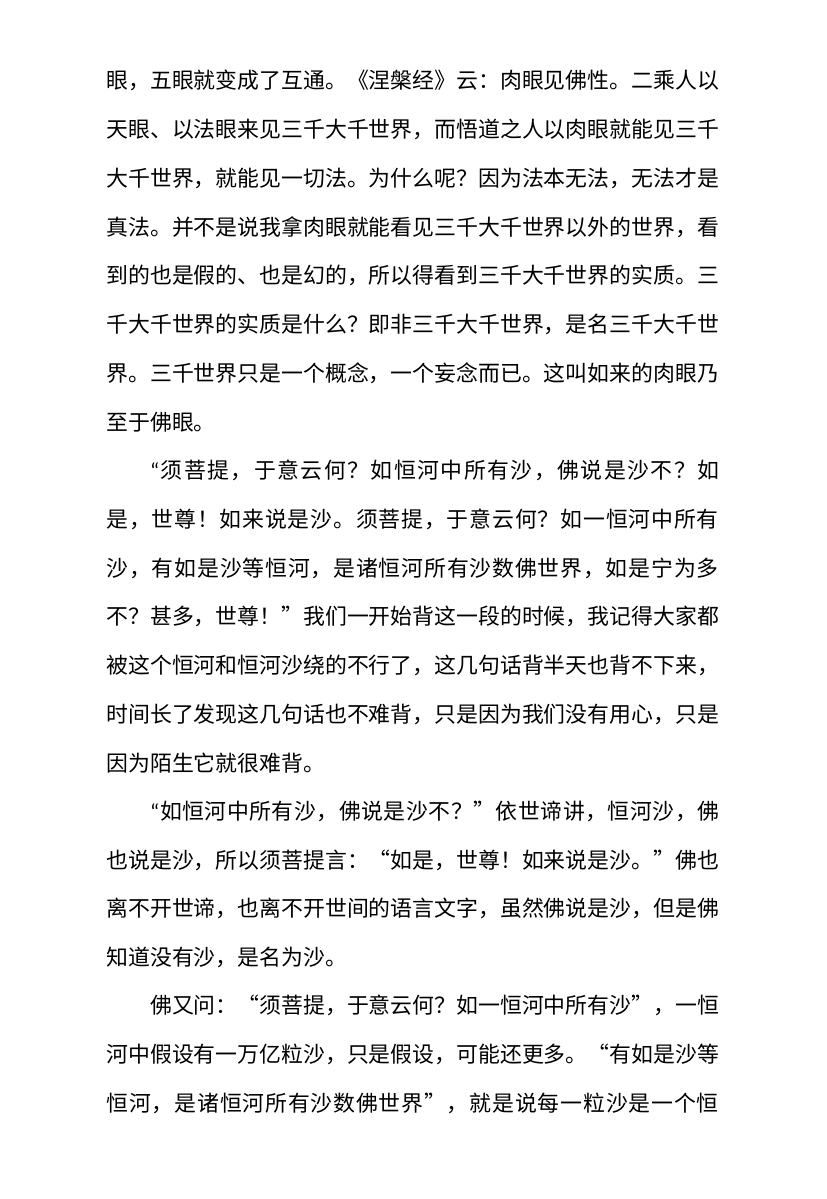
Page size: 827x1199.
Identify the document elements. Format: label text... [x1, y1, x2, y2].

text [106, 988, 721, 1118]
text “如恒河中所有沙，佛说是沙不？”依世谛讲，恒河沙，佛也说是沙，所以须菩提言：“如是，世尊！如来说是沙。”佛也离不开世谛，也离不开世间的语言文字，虽然佛说是沙，但是佛知道没有沙，是名为沙。 [106, 793, 721, 972]
text “须菩提，于意云何？如恒河中所有沙，佛说是沙不？如是，世尊！如来说是沙。须菩提，于意云何？如一恒河中所有沙，有如是沙等恒河，是诸恒河所有沙数佛世界，如是宁为多不？甚多，世尊！”我们一开始背这一段的时候，我记得大家都被这个恒河和恒河沙绕的不行了，这几句话背半天也背不下来，时间长了发现这几句话也不难背，只是因为我们没有用心，只是因为陌生它就很难背。 [106, 453, 721, 778]
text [106, 63, 721, 437]
